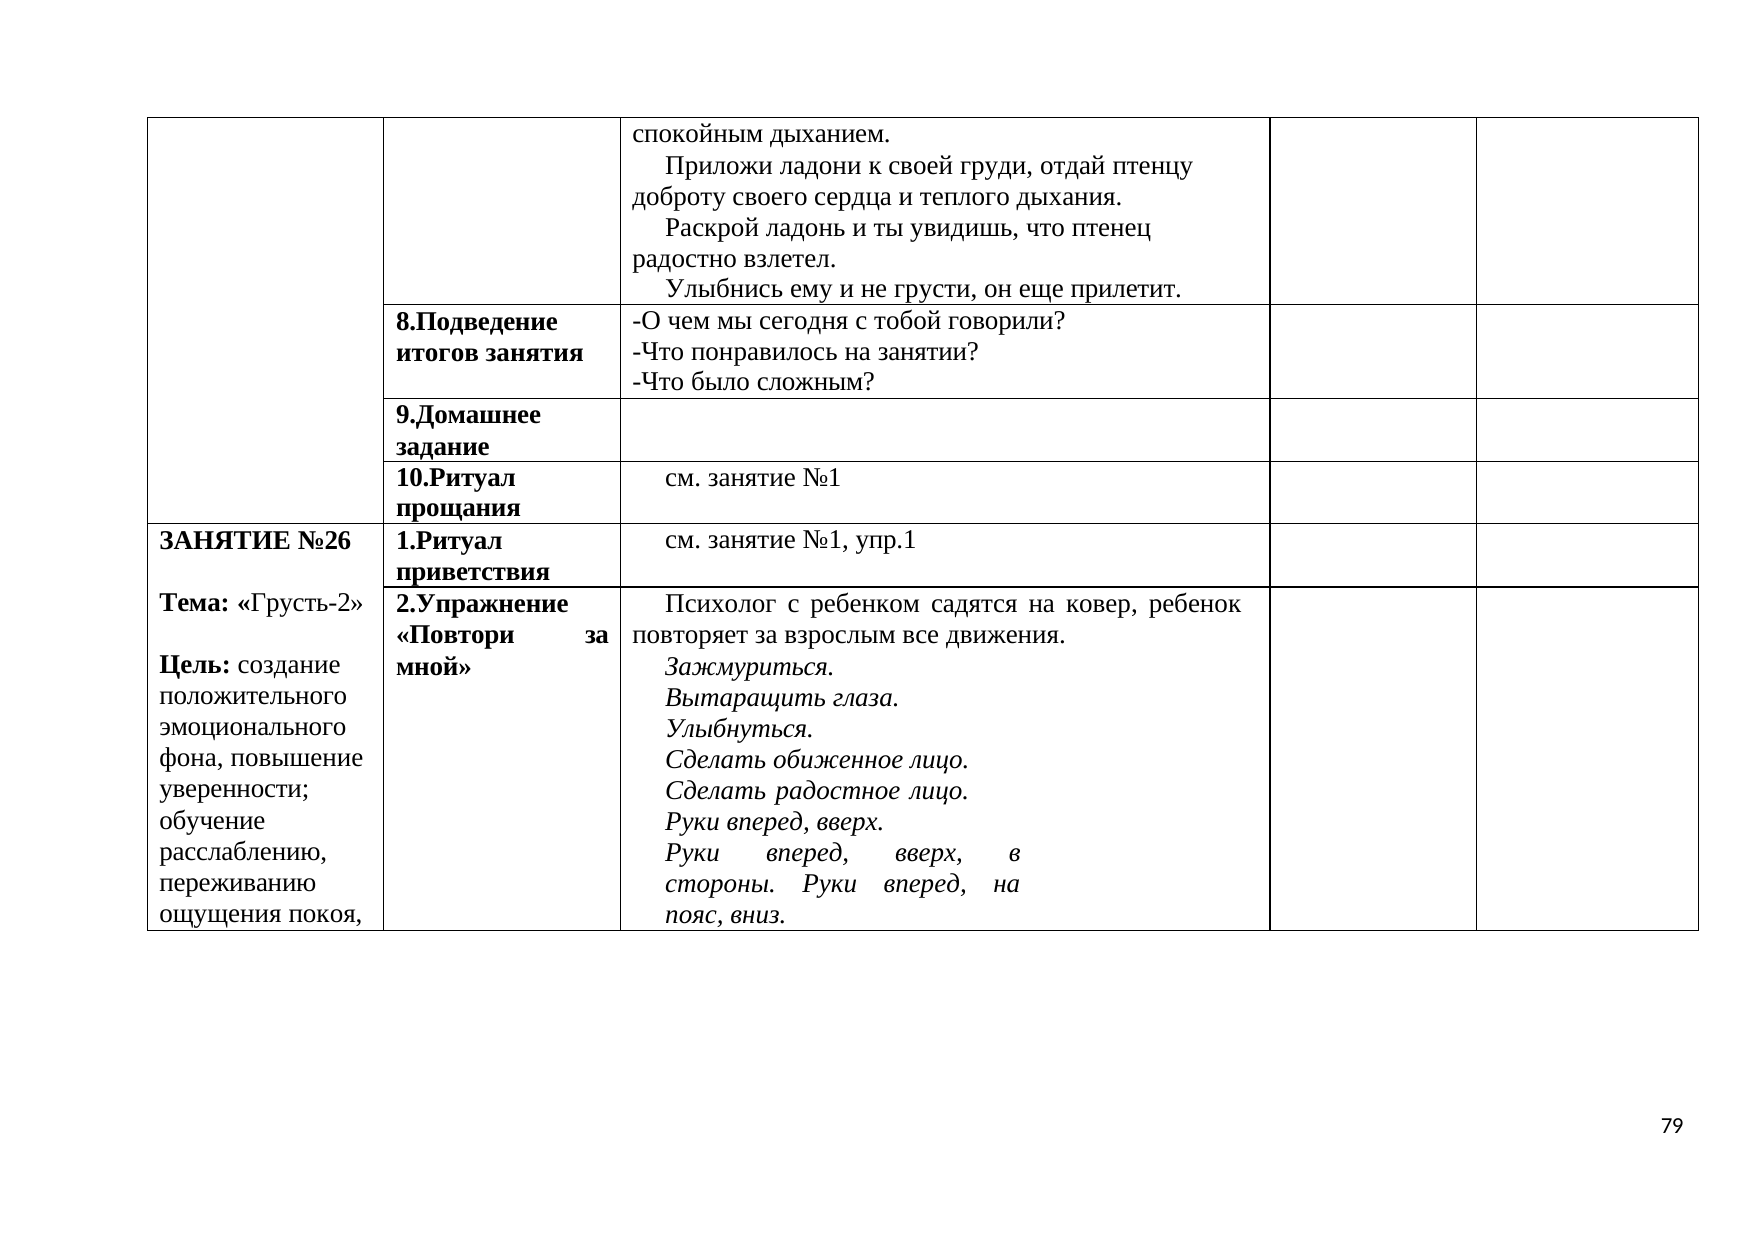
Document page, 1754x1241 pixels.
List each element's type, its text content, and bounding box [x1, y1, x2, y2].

table_header [148, 118, 383, 523]
table_cell Психолог с ребенком садятся на ковер, ребенок повторяет за взрослым все движения. Зажмуриться. Вытаращить глаза. Улыбнуться. Сделать обиженное лицо. Сделать радостное лицо. Руки вперед, вверх. Руки вперед, вверх, в стороны. Руки вперед, на пояс, вниз. [621, 588, 1269, 930]
table_cell [1271, 399, 1476, 461]
table_cell [1477, 588, 1698, 930]
table_cell [1271, 588, 1476, 930]
table_header [1271, 118, 1476, 304]
table_cell [1271, 305, 1476, 398]
table_header [1477, 118, 1698, 304]
table_cell [1477, 462, 1698, 523]
table_cell 8.Подведение итогов занятия [384, 305, 620, 398]
table_cell 9.Домашнее задание [384, 399, 620, 461]
table_cell [1271, 462, 1476, 523]
table_cell см. занятие №1 [621, 462, 1269, 523]
table_cell 1.Ритуал приветствия [384, 524, 620, 586]
table_cell [1477, 399, 1698, 461]
table_cell ЗАНЯТИЕ №26 Тема: «Грусть-2» Цель: создание положительного эмоционального фона, повышение уверенности; oбучение расслаблению, переживанию ощущения покоя, приобретение способности управлять своими мыслями [148, 524, 383, 930]
table_header спокойным дыханием. Приложи ладони к своей груди, отдай птенцу доброту своего сердца и теплого дыхания. Раскрой ладонь и ты увидишь, что птенец радостно взлетел. Улыбнись ему и не грусти, он еще прилетит. [621, 118, 1269, 304]
table_cell -О чем мы сегодня с тобой говорили? -Что понравилось на занятии? -Что было сложным? [621, 305, 1269, 398]
table_cell 10.Ритуал прощания [384, 462, 620, 523]
table_cell [621, 399, 1269, 461]
table_header [384, 118, 620, 304]
table_cell [1271, 524, 1476, 586]
table_cell см. занятие №1, упр.1 [621, 524, 1269, 586]
table_cell [1477, 524, 1698, 586]
table_cell 2.Упражнение «Повтори за мной» [384, 588, 620, 930]
table_cell [1477, 305, 1698, 398]
